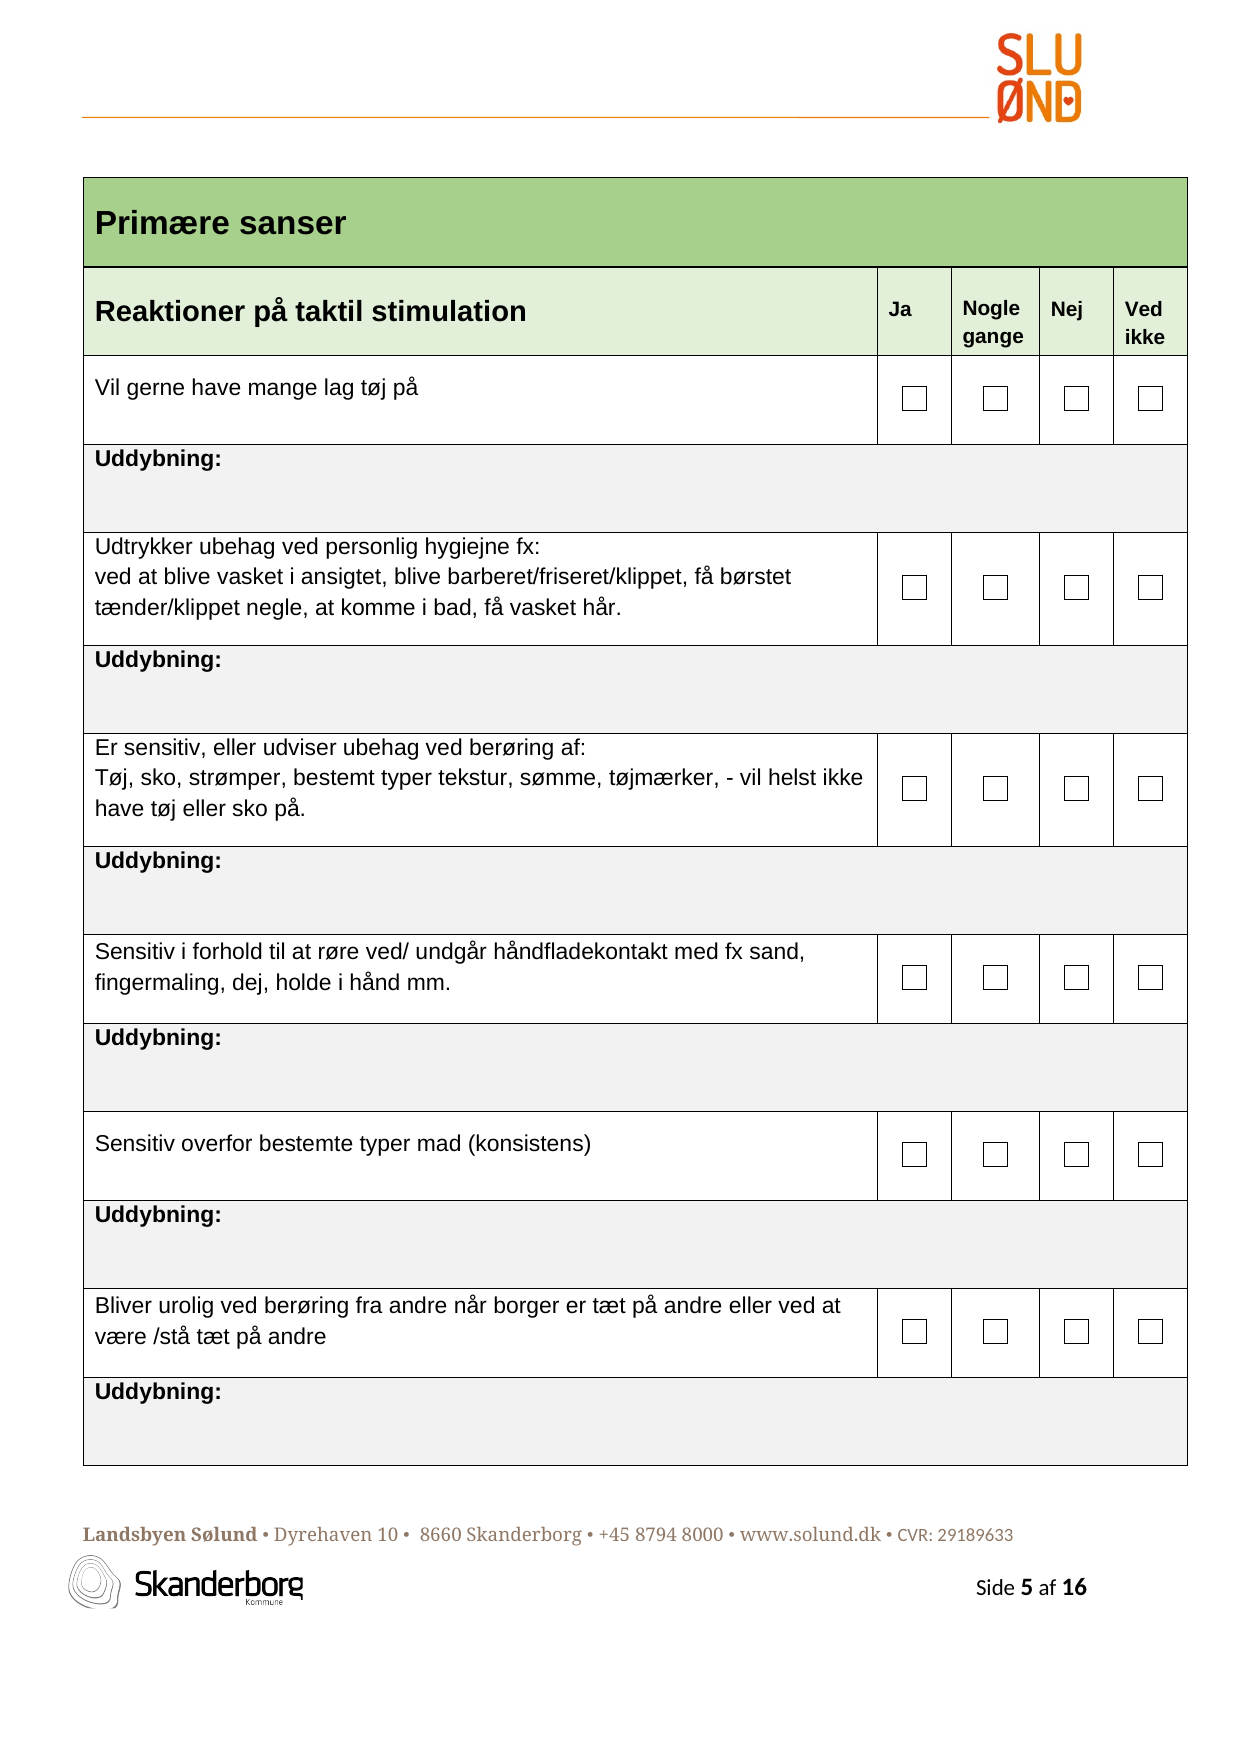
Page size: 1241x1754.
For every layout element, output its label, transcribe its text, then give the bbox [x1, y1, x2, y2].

table_header Primære sanser [84, 178, 1187, 266]
table_cell Reaktioner på taktil stimulation [84, 268, 877, 355]
table_cell [1114, 734, 1187, 846]
table_cell [878, 734, 951, 846]
table_cell Uddybning: [84, 445, 1187, 532]
table_cell [1040, 356, 1113, 443]
table_cell Er sensitiv, eller udviser ubehag ved berøring af: Tøj, sko, strømper, bestemt typer tekstur, sømme, tøjmærker, - vil helst ikke have tøj eller sko på. [84, 734, 877, 846]
table_cell [878, 533, 951, 644]
table_cell Ja [878, 268, 951, 355]
table_cell [952, 1112, 1039, 1200]
picture [68, 1555, 303, 1609]
table_cell Uddybning: [84, 1201, 1187, 1288]
table_cell [878, 935, 951, 1023]
table_cell Vil gerne have mange lag tøj på [84, 356, 877, 443]
table_cell Sensitiv i forhold til at røre ved/ undgår håndfladekontakt med fx sand, fingermaling, dej, holde i hånd mm. [84, 935, 877, 1023]
table_cell [1114, 533, 1187, 644]
table_cell [1040, 1289, 1113, 1377]
table_cell [952, 356, 1039, 443]
table_cell [1040, 533, 1113, 644]
table_cell [952, 935, 1039, 1023]
table_cell [1040, 734, 1113, 846]
table_cell Bliver urolig ved berøring fra andre når borger er tæt på andre eller ved at være /stå tæt på andre [84, 1289, 877, 1377]
table_cell [878, 1289, 951, 1377]
table_cell Sensitiv overfor bestemte typer mad (konsistens) [84, 1112, 877, 1200]
table_cell Uddybning: [84, 1024, 1187, 1111]
table_cell [1040, 935, 1113, 1023]
table_cell [878, 356, 951, 443]
table_cell [952, 533, 1039, 644]
table_cell [1114, 1289, 1187, 1377]
table_cell Udtrykker ubehag ved personlig hygiejne fx: ved at blive vasket i ansigtet, blive barberet/friseret/klippet, få børstet tænder/klippet negle, at komme i bad, få vasket hår. [84, 533, 877, 644]
table_cell Nogle gange [952, 268, 1039, 355]
table_cell Uddybning: [84, 1378, 1187, 1465]
table_cell [1114, 356, 1187, 443]
table_cell [1114, 1112, 1187, 1200]
table_cell Uddybning: [84, 847, 1187, 934]
table_cell [952, 1289, 1039, 1377]
table_cell [1040, 1112, 1113, 1200]
table_cell [952, 734, 1039, 846]
table_cell [878, 1112, 951, 1200]
table_cell Nej [1040, 268, 1113, 355]
table_cell Ved ikke [1114, 268, 1187, 355]
picture [987, 25, 1088, 128]
table_cell [1114, 935, 1187, 1023]
table_cell Uddybning: [84, 646, 1187, 733]
